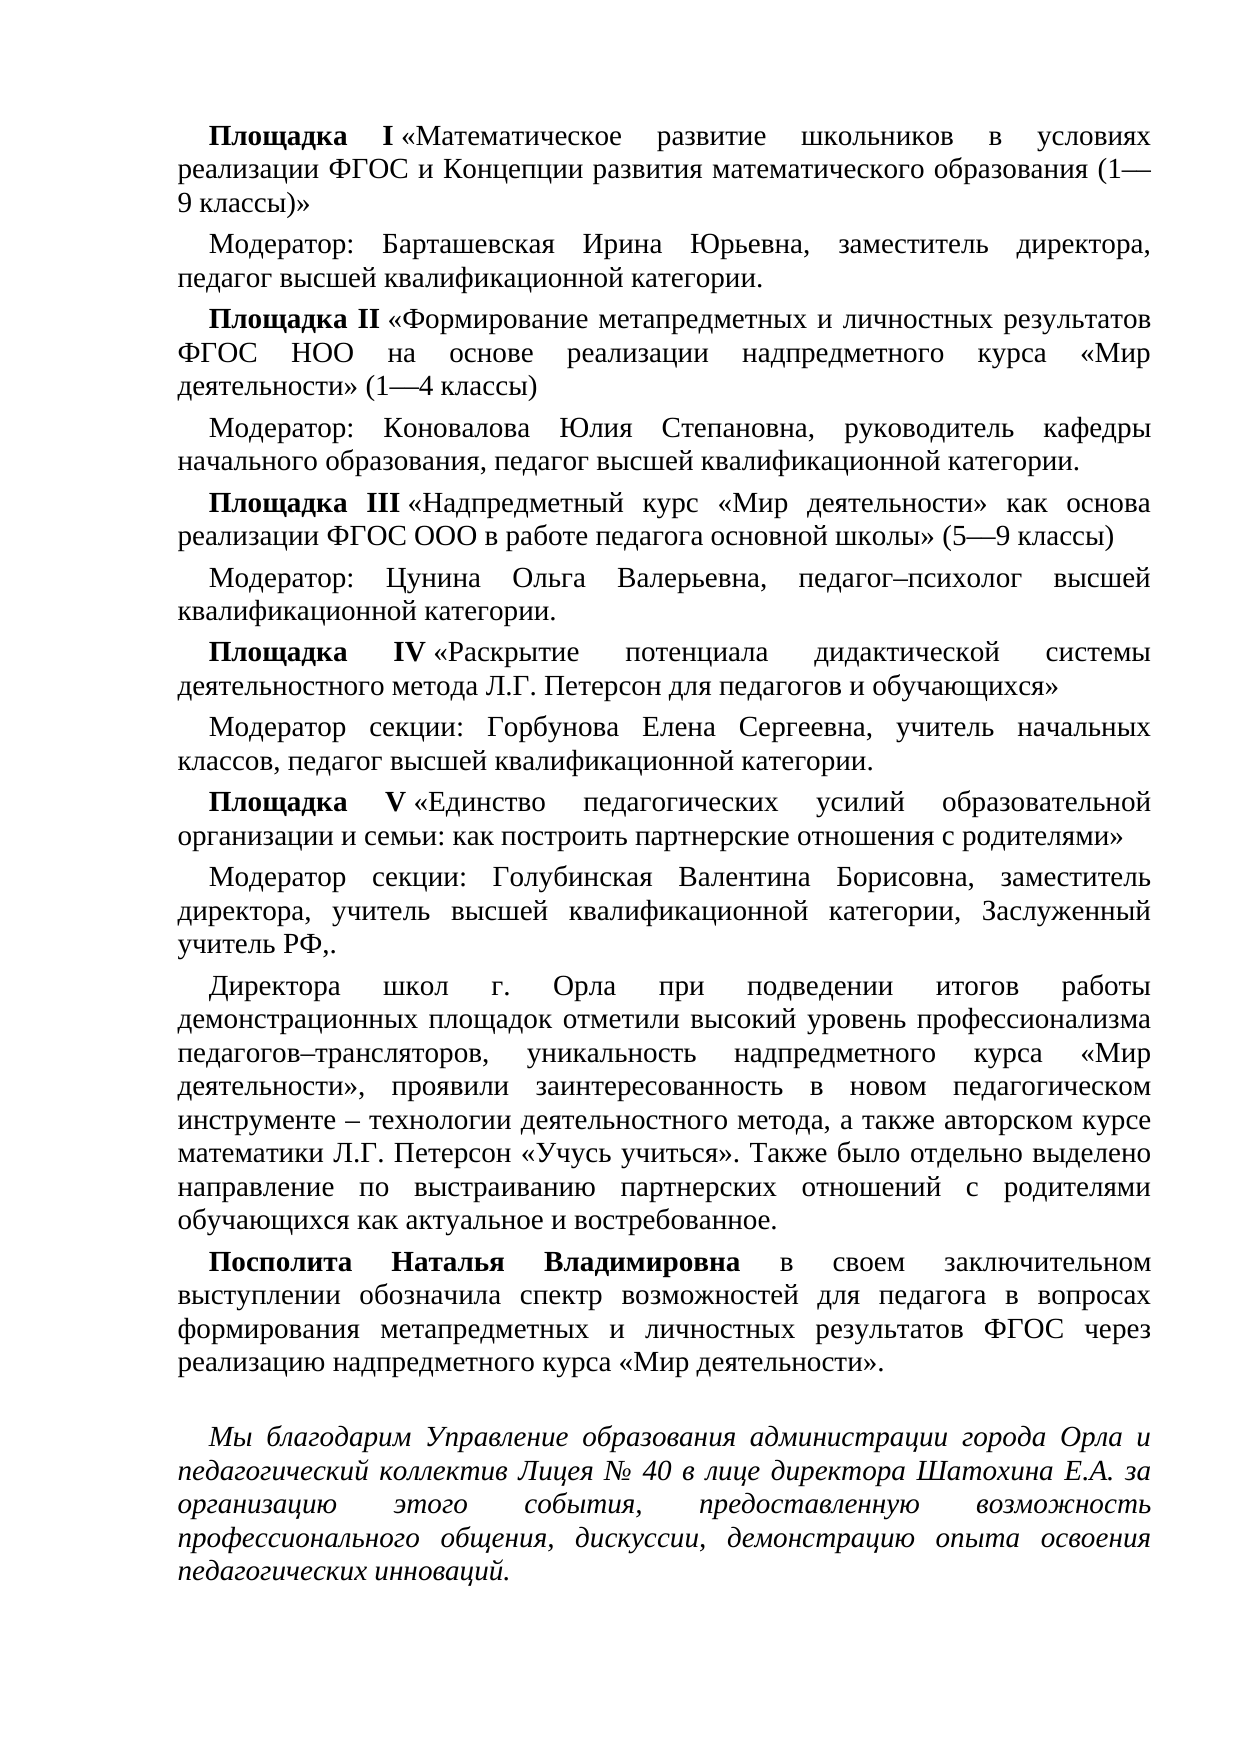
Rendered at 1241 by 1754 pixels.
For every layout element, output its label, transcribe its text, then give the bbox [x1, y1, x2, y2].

text Модератор секции: Голубинская Валентина Борисовна, заместитель директора, учитель высшей квалификационной категории, Заслуженный учитель РФ,. [177, 859, 1152, 960]
text Модератор: Коновалова Юлия Степановна, руководитель кафедры начального образования, педагог высшей квалификационной категории. [177, 410, 1152, 477]
text Модератор секции: Горбунова Елена Сергеевна, учитель начальных классов, педагог высшей квалификационной категории. [177, 709, 1152, 777]
text Площадка III «Надпредметный курс «Мир деятельности» как основа реализации ФГОС ООО в работе педагога основной школы» (5‒‒9 классы) [177, 485, 1152, 552]
text Мы благодарим Управление образования администрации города Орла и педагогический коллектив Лицея № 40 в лице директора Шатохина Е.А. за организацию этого события, предоставленную возможность профессионального общения, дискуссии, демонстрацию опыта освоения педагогических инноваций. [177, 1419, 1152, 1587]
text Директора школ г. Орла при подведении итогов работы демонстрационных площадок отметили высокий уровень профессионализма педагогов‒трансляторов, уникальность надпредметного курса «Мир деятельности», проявили заинтересованность в новом педагогическом инструменте ‒ технологии деятельностного метода, а также авторском курсе математики Л.Г. Петерсон «Учусь учиться». Также было отдельно выделено направление по выстраиванию партнерских отношений с родителями обучающихся как актуальное и востребованное. [177, 968, 1152, 1236]
text Площадка V «Единство педагогических усилий образовательной организации и семьи: как построить партнерские отношения с родителями» [177, 784, 1152, 851]
text Площадка II «Формирование метапредметных и личностных результатов ФГОС НОО на основе реализации надпредметного курса «Мир деятельности» (1‒‒4 классы) [177, 301, 1152, 402]
text Модератор: Цунина Ольга Валерьевна, педагог‒психолог высшей квалификационной категории. [177, 560, 1152, 627]
text Площадка IV «Раскрытие потенциала дидактической системы деятельностного метода Л.Г. Петерсон для педагогов и обучающихся» [177, 634, 1152, 702]
text Посполита Наталья Владимировна в своем заключительном выступлении обозначила спектр возможностей для педагога в вопросах формирования метапредметных и личностных результатов ФГОС через реализацию надпредметного курса «Мир деятельности». [177, 1244, 1152, 1378]
text Площадка I «Математическое развитие школьников в условиях реализации ФГОС и Концепции развития математического образования (1‒‒9 классы)» [177, 118, 1152, 219]
text Модератор: Барташевская Ирина Юрьевна, заместитель директора, педагог высшей квалификационной категории. [177, 227, 1152, 294]
